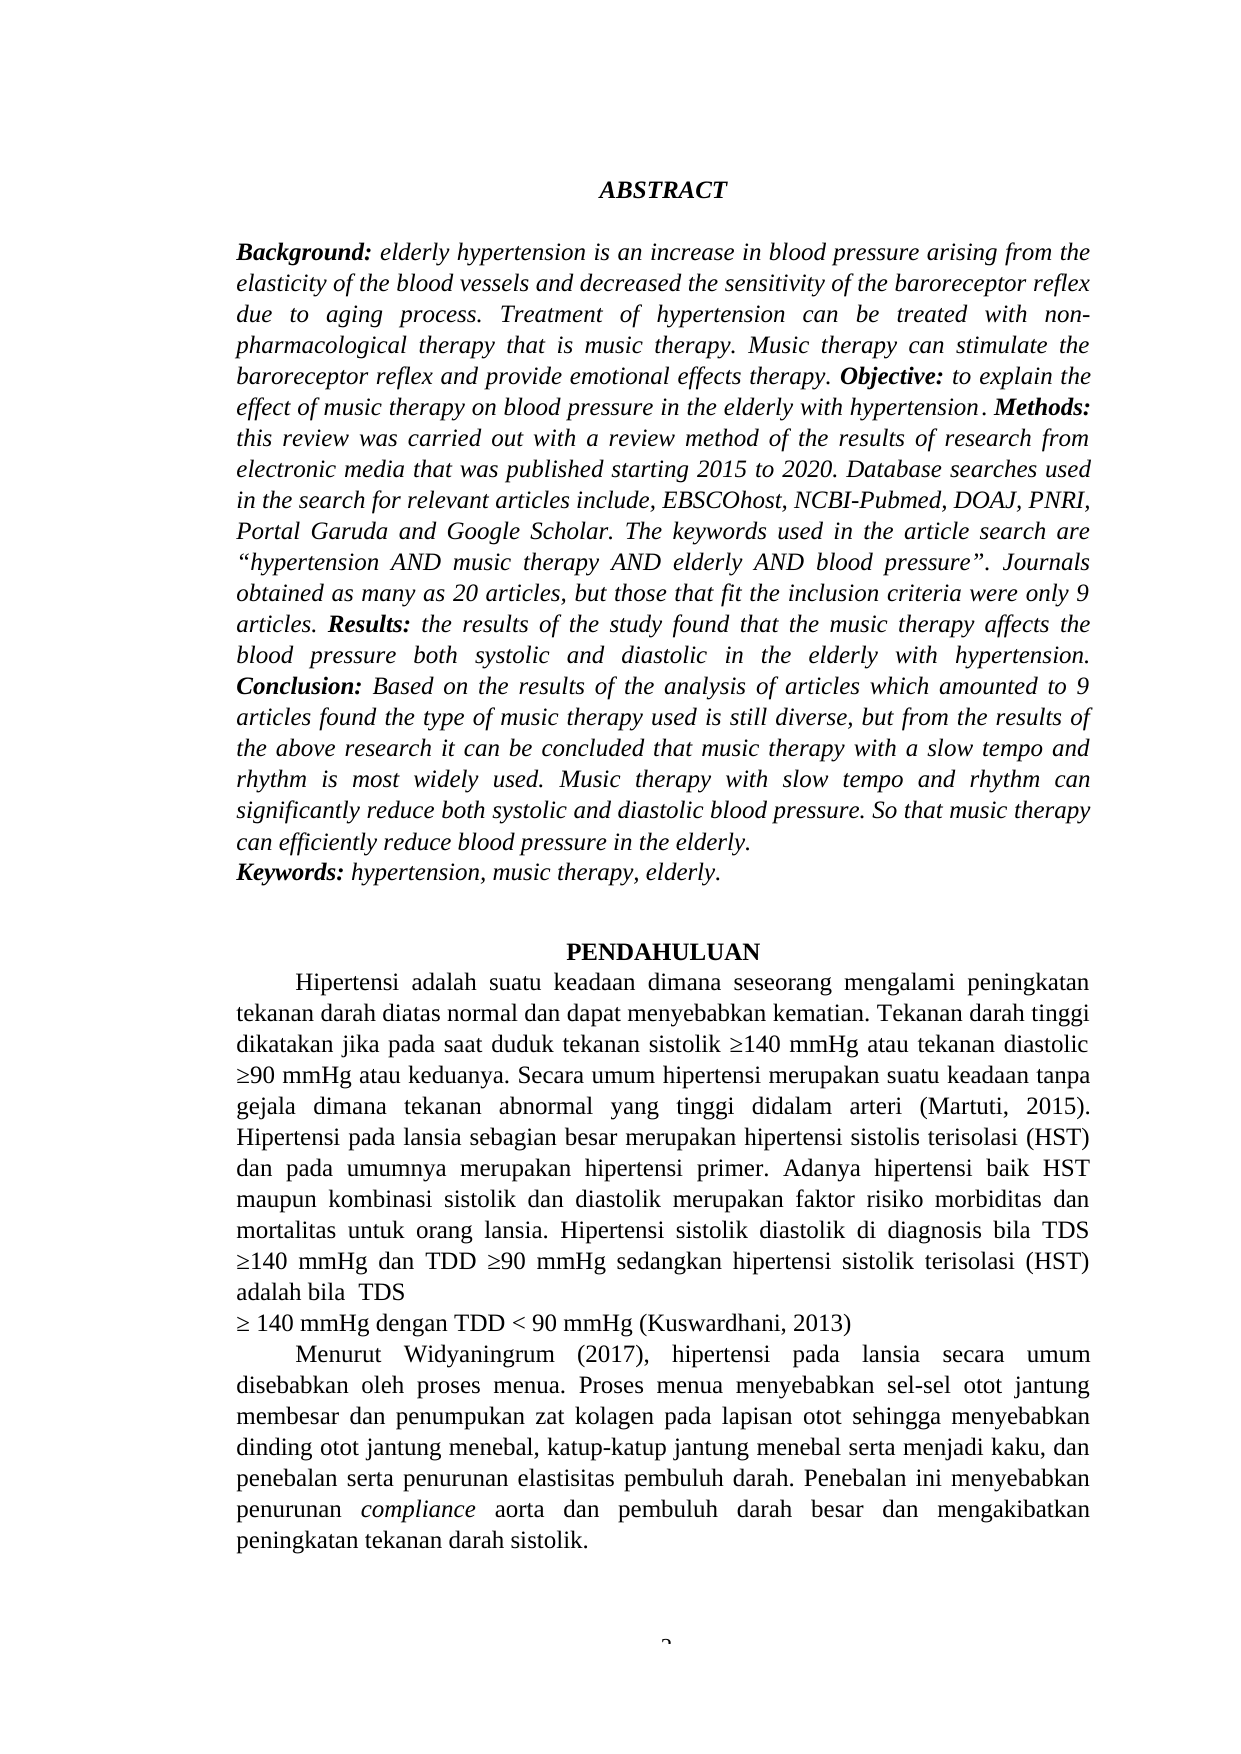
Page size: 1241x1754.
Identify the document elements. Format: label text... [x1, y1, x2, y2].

text Keywords: hypertension, music therapy, elderly. [236, 858, 1223, 886]
text ≥ 140 mmHg dengan TDD < 90 mmHg (Kuswardhani, 2013) [236, 1308, 1223, 1337]
text ABSTRACT [166, 175, 1161, 204]
text Hipertensi adalah suatu keadaan dimana seseorang mengalami peningkatan tekanan darah diatas normal dan dapat menyebabkan kematian. Tekanan darah tinggi dikatakan jika pada saat duduk tekanan sistolik ≥140 mmHg atau tekanan diastolic [236, 967, 1090, 1058]
text ≥90 mmHg atau keduanya. Secara umum hipertensi merupakan suatu keadaan tanpa gejala dimana tekanan abnormal yang tinggi didalam arteri (Martuti, 2015). Hipertensi pada lansia sebagian besar merupakan hipertensi sistolis terisolasi (HST) dan pada umumnya merupakan hipertensi primer. Adanya hipertensi baik HST maupun kombinasi sistolik dan diastolik merupakan faktor risiko morbiditas dan mortalitas untuk orang lansia. Hipertensi sistolik diastolik di diagnosis bila TDS ≥140 mmHg dan TDD ≥90 mmHg sedangkan hipertensi sistolik terisolasi (HST) adalah bila TDS [236, 1060, 1091, 1306]
subtitle PENDAHULUAN [166, 937, 1161, 965]
text Menurut Widyaningrum (2017), hipertensi pada lansia secara umum disebabkan oleh proses menua. Proses menua menyebabkan sel-sel otot jantung membesar dan penumpukan zat kolagen pada lapisan otot sehingga menyebabkan dinding otot jantung menebal, katup-katup jantung menebal serta menjadi kaku, dan penebalan serta penurunan elastisitas pembuluh darah. Penebalan ini menyebabkan penurunan compliance aorta dan pembuluh darah besar dan mengakibatkan peningkatan tekanan darah sistolik. [236, 1339, 1091, 1554]
text Background: elderly hypertension is an increase in blood pressure arising from the elasticity of the blood vessels and decreased the sensitivity of the baroreceptor reflex due to aging process. Treatment of hypertension can be treated with non- pharmacological therapy that is music therapy. Music therapy can stimulate the baroreceptor reflex and provide emotional effects therapy. Objective: to explain the effect of music therapy on blood pressure in the elderly with hypertension. Methods: this review was carried out with a review method of the results of research from electronic media that was published starting 2015 to 2020. Database searches used in the search for relevant articles include, EBSCOhost, NCBI-Pubmed, DOAJ, PNRI, Portal Garuda and Google Scholar. The keywords used in the article search are “hypertension AND music therapy AND elderly AND blood pressure”. Journals obtained as many as 20 articles, but those that fit the inclusion criteria were only 9 articles. Results: the results of the study found that the music therapy affects the blood pressure both systolic and diastolic in the elderly with hypertension. Conclusion: Based on the results of the analysis of articles which amounted to 9 articles found the type of music therapy used is still diverse, but from the results of the above research it can be concluded that music therapy with a slow tempo and rhythm is most widely used. Music therapy with slow tempo and rhythm can significantly reduce both systolic and diastolic blood pressure. So that music therapy can efficiently reduce blood pressure in the elderly. [236, 237, 1091, 855]
